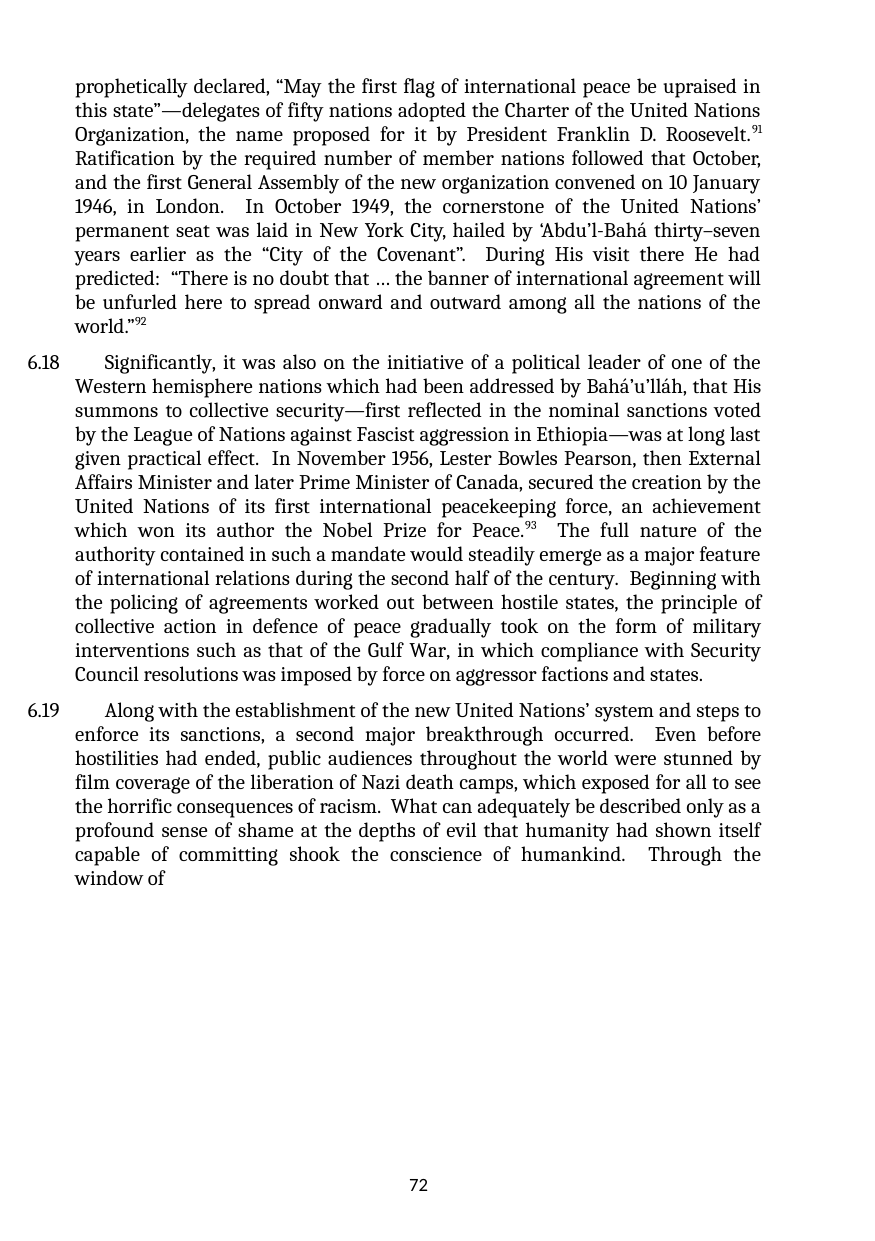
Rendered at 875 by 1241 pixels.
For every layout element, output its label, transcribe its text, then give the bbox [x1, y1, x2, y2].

text 6.18 Significantly, it was also on the initiative of a political leader of one of the Western hemisphere nations which had been addressed by Bahá’u’lláh, that His summons to collective security—first reflected in the nominal sanctions voted by the League of Nations against Fascist aggression in Ethiopia—was at long last given practical effect. In November 1956, Lester Bowles Pearson, then External Affairs Minister and later Prime Minister of Canada, secured the creation by the United Nations of its first international peacekeeping force, an achievement which won its author the Nobel Prize for Peace. The full nature of the authority contained in such a mandate would steadily emerge as a major feature of international relations during the second half of the century. Beginning with the policing of agreements worked out between hostile states, the principle of collective action in defence of peace gradually took on the form of military interventions such as that of the Gulf War, in which compliance with Security Council resolutions was imposed by force on aggressor factions and states. [28, 351, 762, 686]
text 6.19 Along with the establishment of the new United Nations’ system and steps to enforce its sanctions, a second major breakthrough occurred. Even before hostilities had ended, public audiences throughout the world were stunned by film coverage of the liberation of Nazi death camps, which exposed for all to see the horrific consequences of racism. What can adequately be described only as a profound sense of shame at the depths of evil that humanity had shown itself capable of committing shook the conscience of humankind. Through the window of [28, 699, 762, 891]
text prophetically declared, “May the first flag of international peace be upraised in this state”—delegates of fifty nations adopted the Charter of the United Nations Organization, the name proposed for it by President Franklin D. Roosevelt. Ratification by the required number of member nations followed that October, and the first General Assembly of the new organization convened on 10 January 1946, in London. In October 1949, the cornerstone of the United Nations’ permanent seat was laid in New York City, hailed by ‘Abdu’l-Bahá thirty–seven years earlier as the “City of the Covenant”. During His visit there He had predicted: “There is no doubt that … the banner of international agreement will be unfurled here to spread onward and outward among all the nations of the world.” [75, 75, 762, 338]
